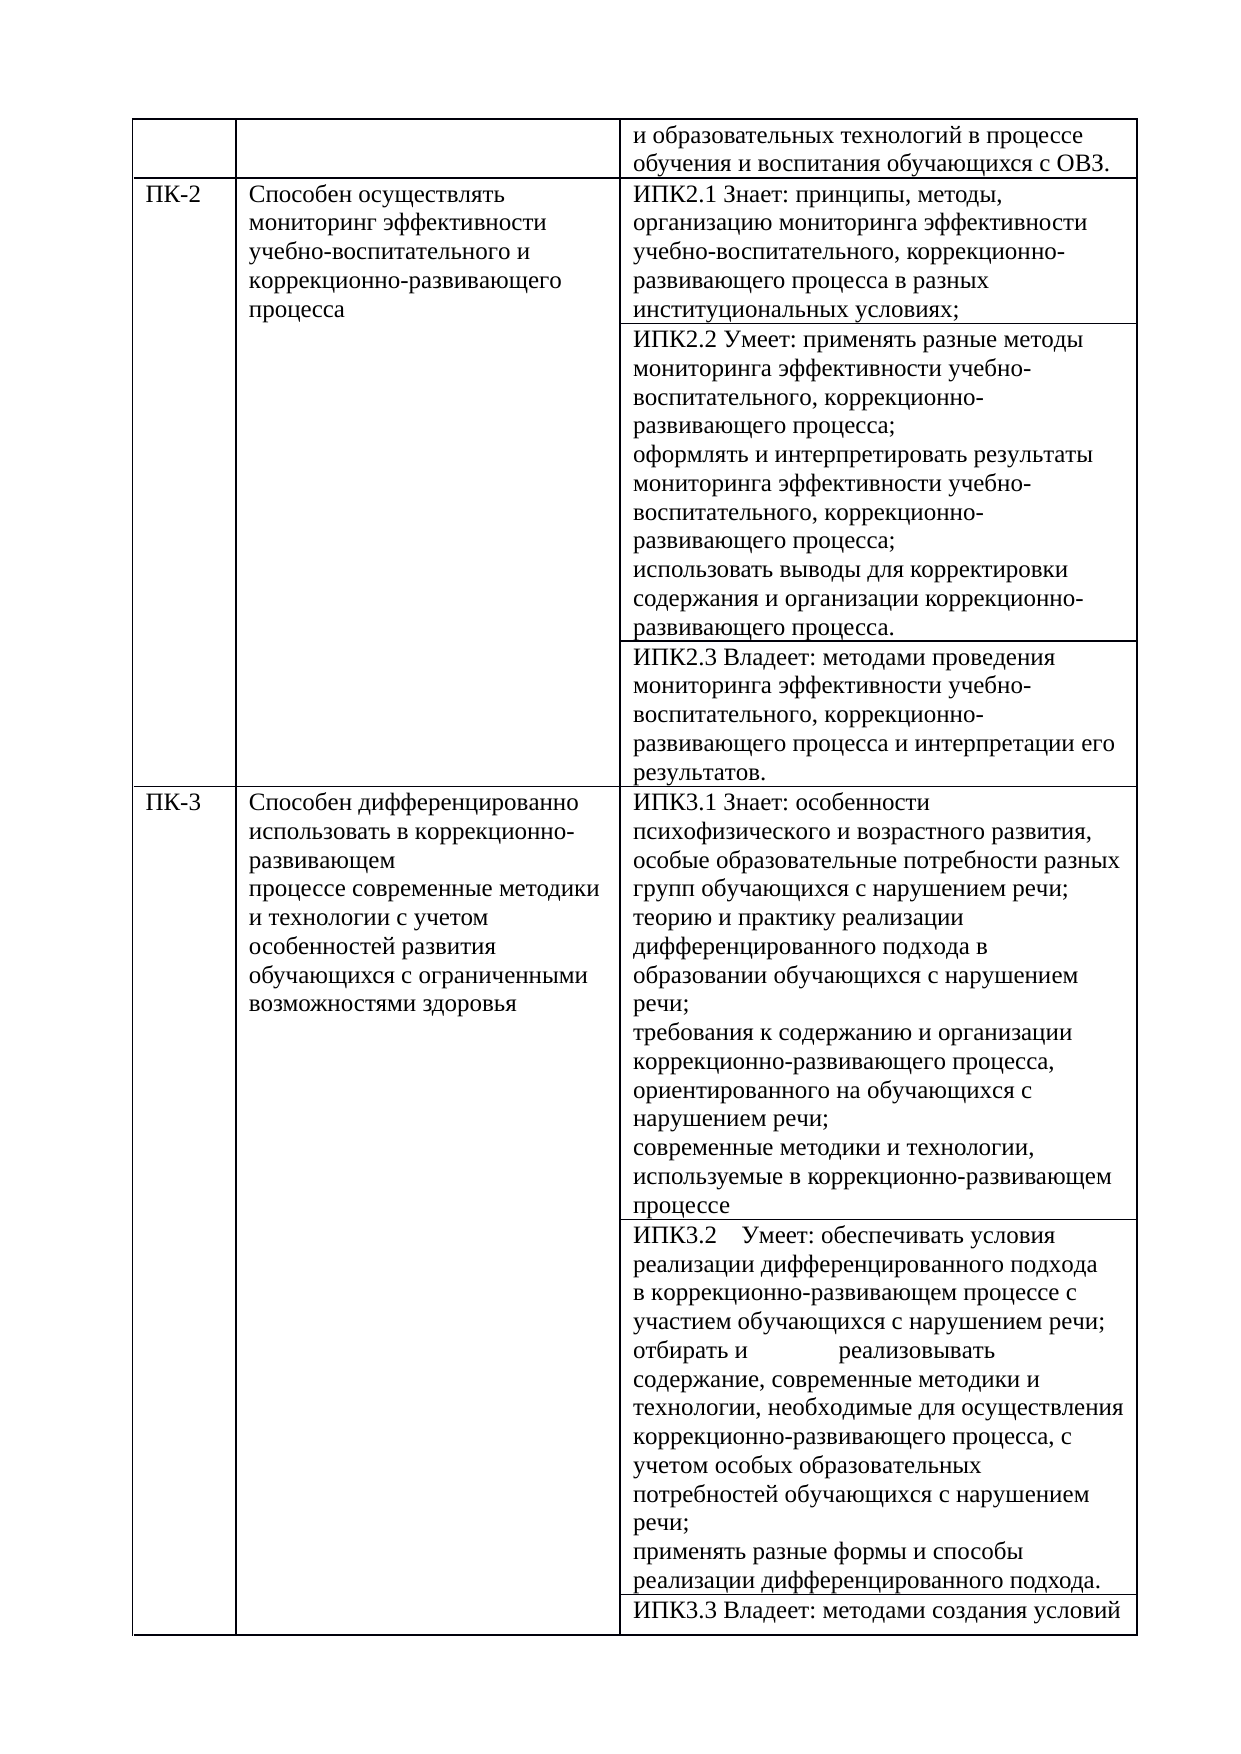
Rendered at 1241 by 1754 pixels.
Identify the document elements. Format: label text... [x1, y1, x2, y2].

table_cell ИПК2.1 Знает: принципы, методы, организацию мониторинга эффективности учебно-воспитательного, коррекционно- развивающего процесса в разных институциональных условиях; [621, 179, 1136, 322]
table_cell ПК-2 [133, 178, 235, 786]
table_cell ИПК2.3 Владеет: методами проведения мониторинга эффективности учебно- воспитательного, коррекционно-развивающего процесса и интерпретации его результатов. [621, 642, 1136, 786]
table_cell ПК-3 [133, 787, 235, 1634]
table_cell Способен осуществлять мониторинг эффективности учебно-воспитательного и коррекционно-развивающего процесса [237, 179, 619, 786]
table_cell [621, 1595, 1136, 1634]
table_cell ИПК3.1 Знает: особенности психофизического и возрастного развития, особые образовательные потребности разных групп обучающихся с нарушением речи; теорию и практику реализации дифференцированного подхода в образовании обучающихся с нарушением речи; требования к содержанию и организации коррекционно-развивающего процесса, ориентированного на обучающихся с нарушением речи; современные методики и технологии, используемые в коррекционно-развивающем процессе [621, 787, 1136, 1218]
table_cell ИПК3.2 Умеет: обеспечивать условия реализации дифференцированного подхода в коррекционно-развивающем процессе с участием обучающихся с нарушением речи; отбирать и реализовывать содержание, современные методики и технологии, необходимые для осуществления коррекционно-развивающего процесса, с учетом особых образовательных потребностей обучающихся с нарушением речи; применять разные формы и способы реализации дифференцированного подхода. [621, 1220, 1136, 1594]
table_cell ИПК2.2 Умеет: применять разные методы мониторинга эффективности учебно-воспитательного, коррекционно- развивающего процесса; оформлять и интерпретировать результаты мониторинга эффективности учебно-воспитательного, коррекционно- развивающего процесса; использовать выводы для корректировки содержания и организации коррекционно- развивающего процесса. [621, 324, 1136, 640]
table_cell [621, 120, 1136, 177]
table_cell Способен дифференцированно использовать в коррекционно-развивающем процессе современные методики и технологии с учетом особенностей развития обучающихся с ограниченными возможностями здоровья [237, 787, 619, 1634]
